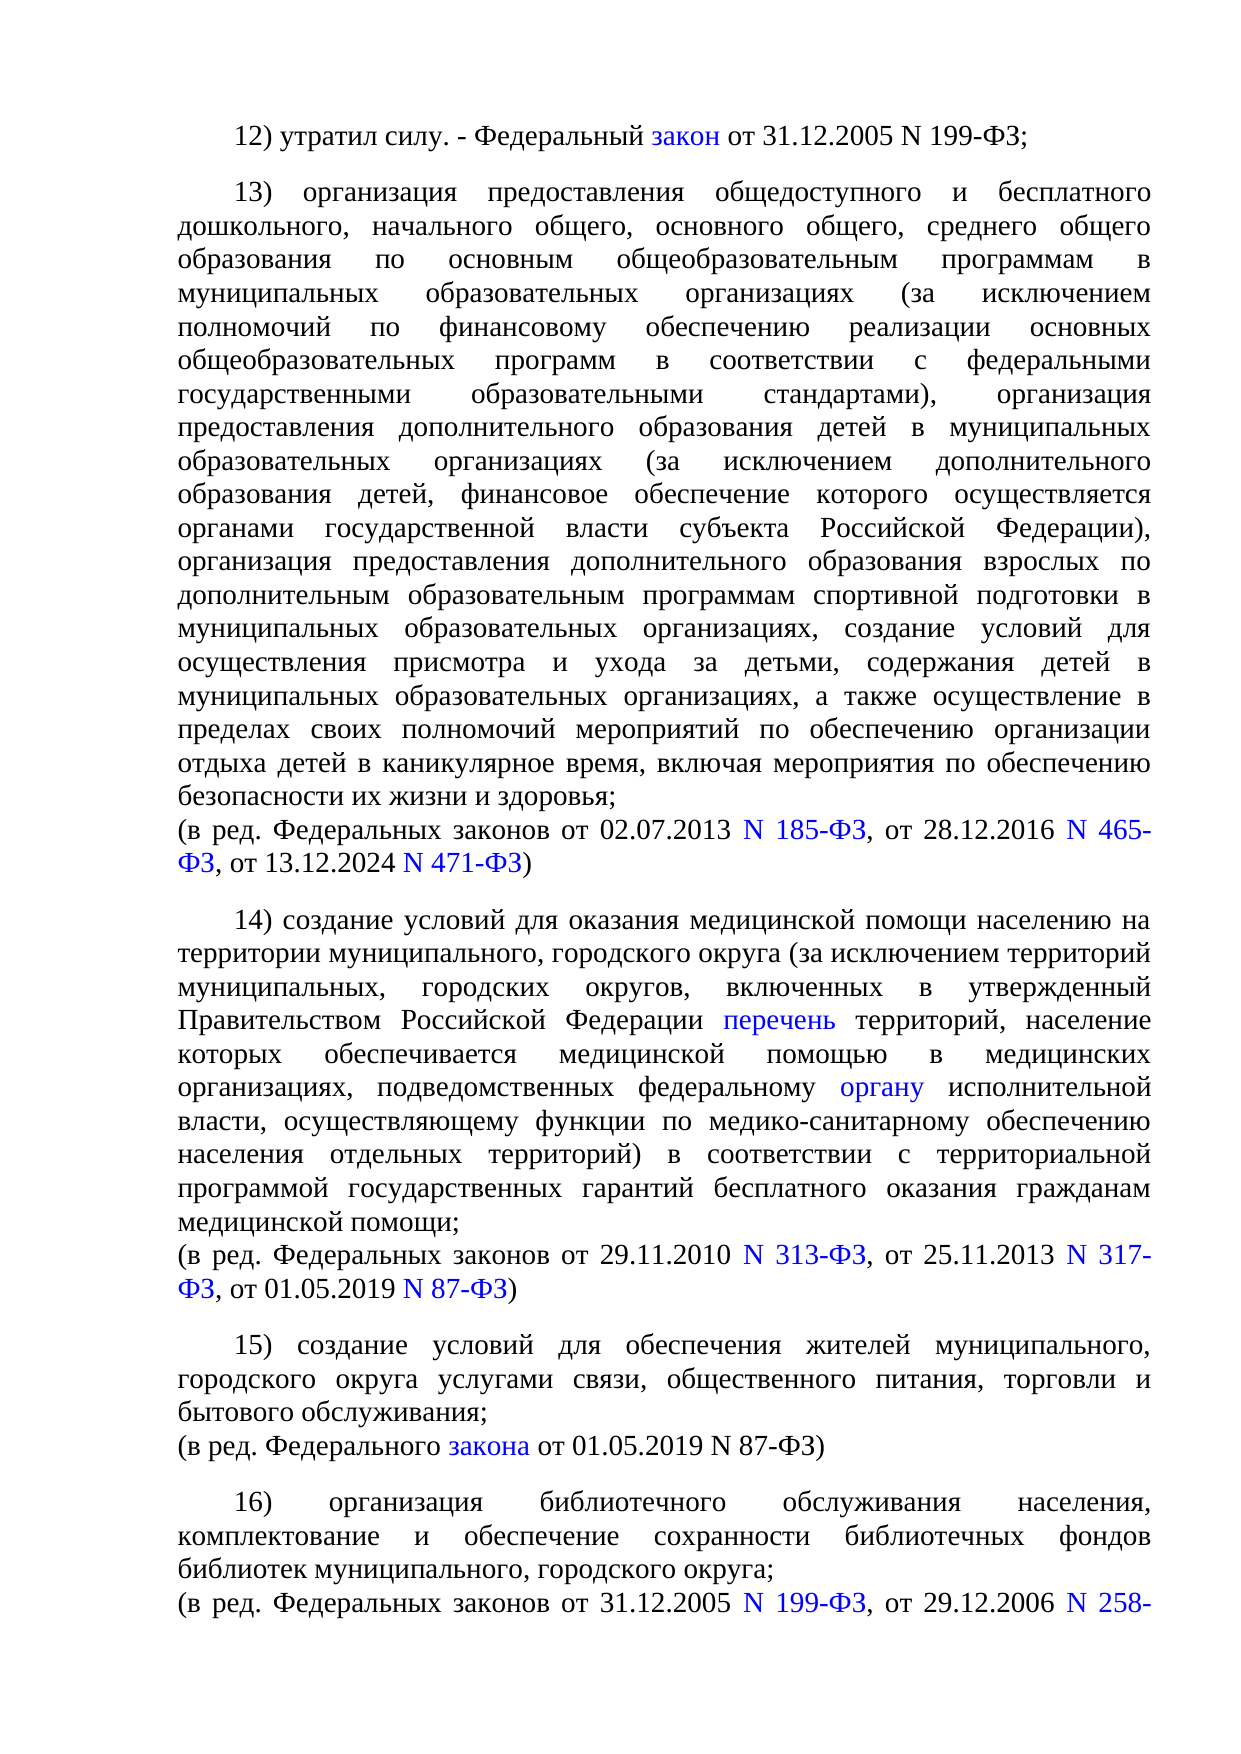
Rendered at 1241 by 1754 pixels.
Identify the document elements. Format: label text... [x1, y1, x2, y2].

text (в ред. Федерального закона от 01.05.2019 N 87-ФЗ) [177, 1428, 1152, 1461]
text 16) организация библиотечного обслуживания населения, комплектование и обеспечение сохранности библиотечных фондов библиотек муниципального, городского округа; [177, 1484, 1152, 1585]
text (в ред. Федеральных законов от 02.07.2013 N 185-ФЗ, от 28.12.2016 N 465-ФЗ, от 13.12.2024 N 471-ФЗ) [177, 812, 1152, 879]
text 14) создание условий для оказания медицинской помощи населению на территории муниципального, городского округа (за исключением территорий муниципальных, городских округов, включенных в утвержденный Правительством Российской Федерации перечень территорий, население которых обеспечивается медицинской помощью в медицинских организациях, подведомственных федеральному органу исполнительной власти, осуществляющему функции по медико-санитарному обеспечению населения отдельных территорий) в соответствии с территориальной программой государственных гарантий бесплатного оказания гражданам медицинской помощи; [177, 902, 1152, 1237]
text 15) создание условий для обеспечения жителей муниципального, городского округа услугами связи, общественного питания, торговли и бытового обслуживания; [177, 1327, 1152, 1428]
text (в ред. Федеральных законов от 29.11.2010 N 313-ФЗ, от 25.11.2013 N 317-ФЗ, от 01.05.2019 N 87-ФЗ) [177, 1237, 1152, 1304]
text 12) утратил силу. - Федеральный закон от 31.12.2005 N 199-ФЗ; [177, 118, 1152, 152]
text 13) организация предоставления общедоступного и бесплатного дошкольного, начального общего, основного общего, среднего общего образования по основным общеобразовательным программам в муниципальных образовательных организациях (за исключением полномочий по финансовому обеспечению реализации основных общеобразовательных программ в соответствии с федеральными государственными образовательными стандартами), организация предоставления дополнительного образования детей в муниципальных образовательных организациях (за исключением дополнительного образования детей, финансовое обеспечение которого осуществляется органами государственной власти субъекта Российской Федерации), организация предоставления дополнительного образования взрослых по дополнительным образовательным программам спортивной подготовки в муниципальных образовательных организациях, создание условий для осуществления присмотра и ухода за детьми, содержания детей в муниципальных образовательных организациях, а также осуществление в пределах своих полномочий мероприятий по обеспечению организации отдыха детей в каникулярное время, включая мероприятия по обеспечению безопасности их жизни и здоровья; [177, 174, 1152, 812]
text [177, 1585, 1152, 1618]
